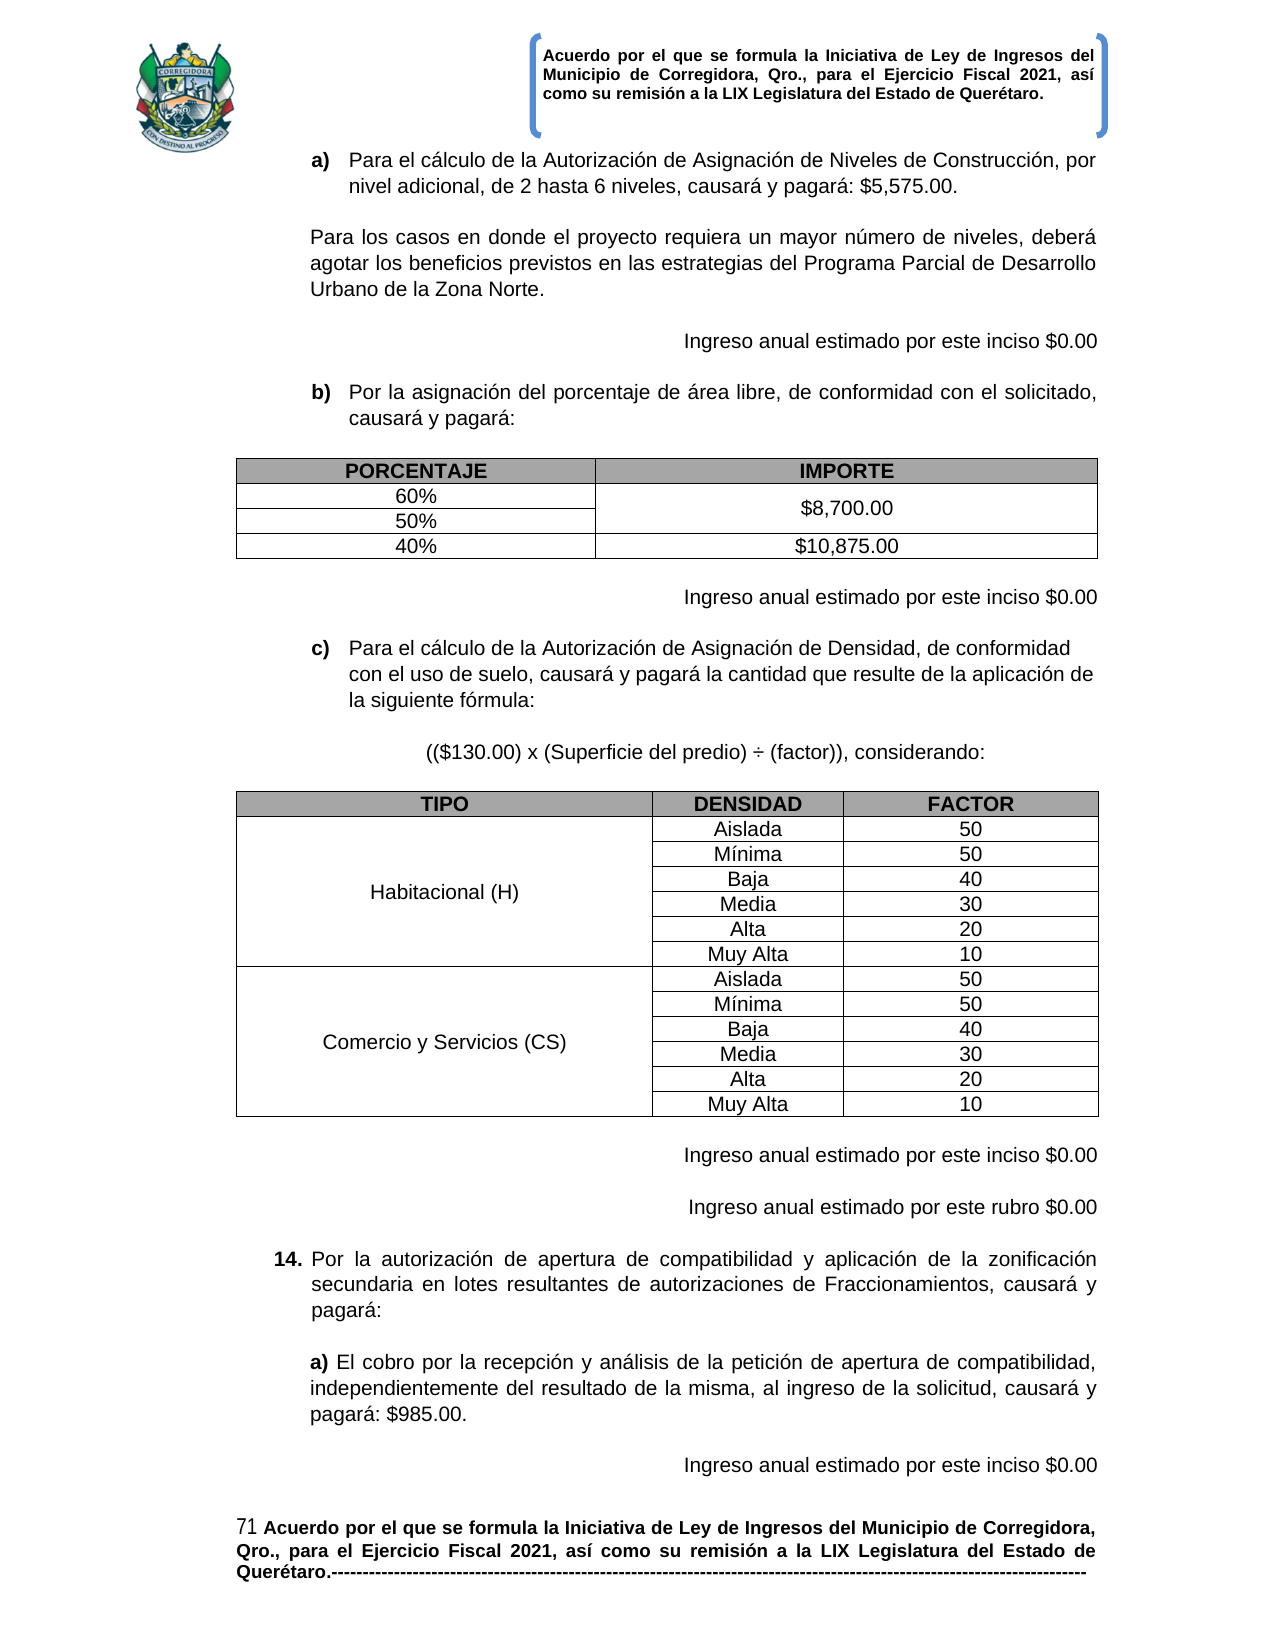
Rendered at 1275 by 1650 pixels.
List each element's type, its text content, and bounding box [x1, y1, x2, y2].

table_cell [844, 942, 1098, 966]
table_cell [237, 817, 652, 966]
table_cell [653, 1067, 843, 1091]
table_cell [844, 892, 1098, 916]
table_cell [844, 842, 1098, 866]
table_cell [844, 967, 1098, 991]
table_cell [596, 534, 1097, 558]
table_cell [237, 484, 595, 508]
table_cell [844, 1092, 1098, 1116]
text Ingreso anual estimado por este rubro $0.00 [233, 1195, 1098, 1219]
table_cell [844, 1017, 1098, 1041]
list Para el cálculo de la Autorización de Asignación de Densidad, de conformidad con el uso de suelo, causará y pagará la cantidad que resulte de la aplicación de la siguiente fórmula: [311, 636, 1098, 712]
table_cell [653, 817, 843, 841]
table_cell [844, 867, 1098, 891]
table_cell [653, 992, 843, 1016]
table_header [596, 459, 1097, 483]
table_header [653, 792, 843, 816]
list Por la autorización de apertura de compatibilidad y aplicación de la zonificación secundaria en lotes resultantes de autorizaciones de Fraccionamientos, causará y pagará: [274, 1246, 1098, 1322]
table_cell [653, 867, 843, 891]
text Ingreso anual estimado por este inciso $0.00 [233, 1453, 1098, 1477]
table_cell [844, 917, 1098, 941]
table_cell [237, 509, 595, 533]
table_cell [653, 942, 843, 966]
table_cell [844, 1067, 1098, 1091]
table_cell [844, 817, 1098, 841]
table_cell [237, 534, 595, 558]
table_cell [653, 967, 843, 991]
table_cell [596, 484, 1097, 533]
text a) El cobro por la recepción y análisis de la petición de apertura de compatibilidad, independientemente del resultado de la misma, al ingreso de la solicitud, causará y pagará: $985.00. [310, 1350, 1098, 1425]
text Ingreso anual estimado por este inciso $0.00 [233, 1143, 1098, 1167]
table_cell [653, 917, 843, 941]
text Para los casos en donde el proyecto requiera un mayor número de niveles, deberá agotar los beneficios previstos en las estrategias del Programa Parcial de Desarrollo Urbano de la Zona Norte. [310, 225, 1098, 301]
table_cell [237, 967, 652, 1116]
picture [136, 37, 237, 155]
list Para el cálculo de la Autorización de Asignación de Niveles de Construcción, por nivel adicional, de 2 hasta 6 niveles, causará y pagará: $5,575.00. [311, 148, 1098, 197]
text Ingreso anual estimado por este inciso $0.00 [233, 328, 1098, 352]
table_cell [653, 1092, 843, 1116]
text (($130.00) x (Superficie del predio) ÷ (factor)), considerando: [314, 739, 1098, 763]
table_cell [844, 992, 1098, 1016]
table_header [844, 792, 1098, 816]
text Ingreso anual estimado por este inciso $0.00 [233, 584, 1098, 608]
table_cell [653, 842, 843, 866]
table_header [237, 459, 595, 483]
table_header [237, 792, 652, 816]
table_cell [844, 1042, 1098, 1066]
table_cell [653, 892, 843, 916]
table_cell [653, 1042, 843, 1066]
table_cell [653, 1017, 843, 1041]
list Por la asignación del porcentaje de área libre, de conformidad con el solicitado, causará y pagará: [311, 380, 1098, 430]
